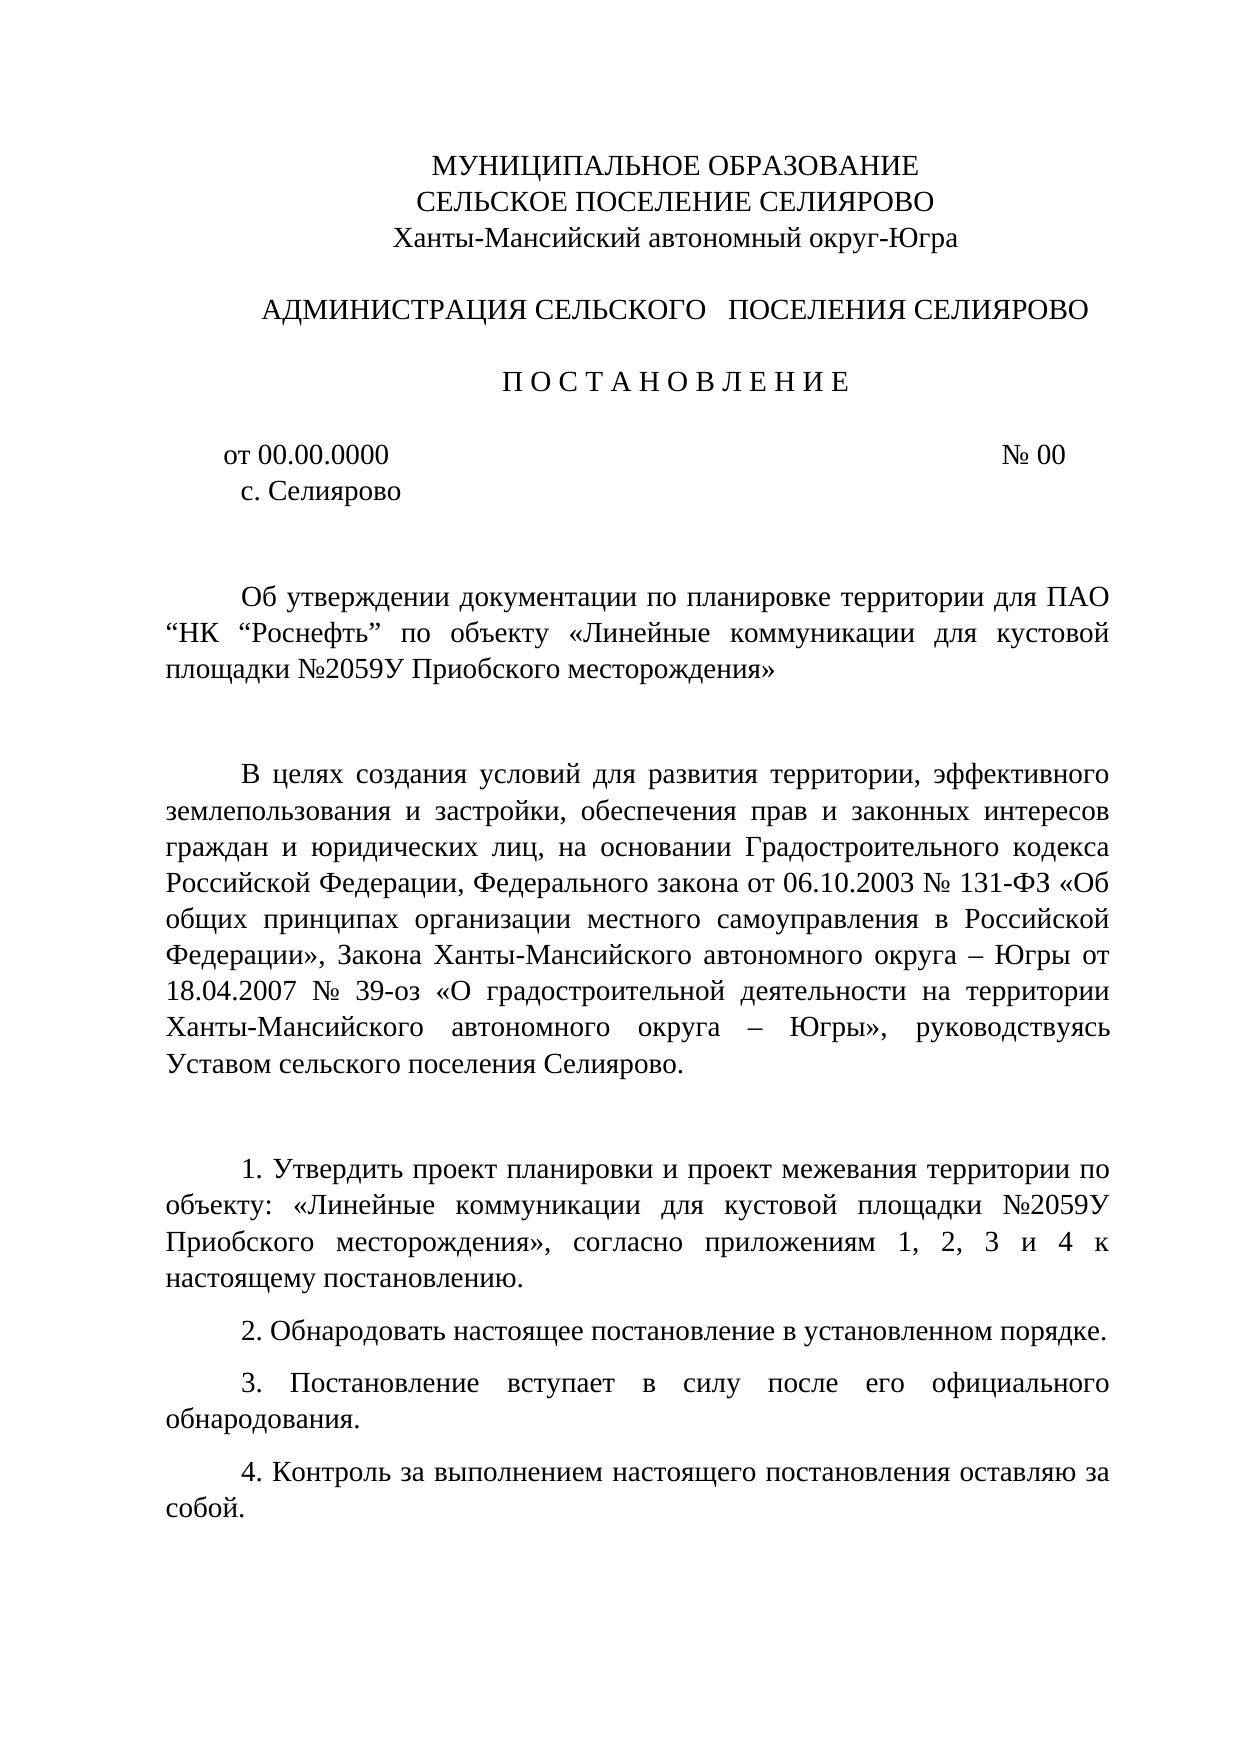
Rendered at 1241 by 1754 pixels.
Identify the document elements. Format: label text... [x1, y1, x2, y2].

list П О С Т А Н О В Л Е Н И Е [240, 364, 1110, 398]
text 2. Обнародовать настоящее постановление в установленном порядке. [165, 1313, 1110, 1346]
text 4. Контроль за выполнением настоящего постановления оставляю за собой. [165, 1454, 1110, 1524]
list МУНИЦИПАЛЬНОЕ ОБРАЗОВАНИЕ [240, 148, 1110, 181]
text 1. Утвердить проект планировки и проект межевания территории по объекту: «Линейные коммуникации для кустовой площадки №2059У Приобского месторождения», согласно приложениям 1, 2, 3 и 4 к настоящему постановлению. [165, 1151, 1110, 1293]
text В целях создания условий для развития территории, эффективного землепользования и застройки, обеспечения прав и законных интересов граждан и юридических лиц, на основании Градостроительного кодекса Российской Федерации, Федерального закона от 06.10.2003 № 131-ФЗ «Об общих принципах организации местного самоуправления в Российской Федерации», Закона Ханты-Мансийского автономного округа – Югры от 18.04.2007 № 39-оз «О градостроительной деятельности на территории Ханты-Мансийского автономного округа – Югры», руководствуясь Уставом сельского поселения Селиярово. [165, 757, 1110, 1079]
list АДМИНИСТРАЦИЯ СЕЛЬСКОГО ПОСЕЛЕНИЯ СЕЛИЯРОВО [240, 292, 1110, 326]
list Ханты-Мансийский автономный округ-Югра [240, 220, 1110, 253]
list СЕЛЬСКОЕ ПОСЕЛЕНИЕ СЕЛИЯРОВО [240, 184, 1110, 217]
list от 00.00.0000 № 00 [164, 437, 1110, 470]
text Об утверждении документации по планировке территории для ПАО “НК “Роснефть” по объекту «Линейные коммуникации для кустовой площадки №2059У Приобского месторождения» [165, 579, 1110, 684]
text 3. Постановление вступает в силу после его официального обнародования. [165, 1365, 1110, 1435]
list с. Селиярово [240, 473, 1110, 507]
